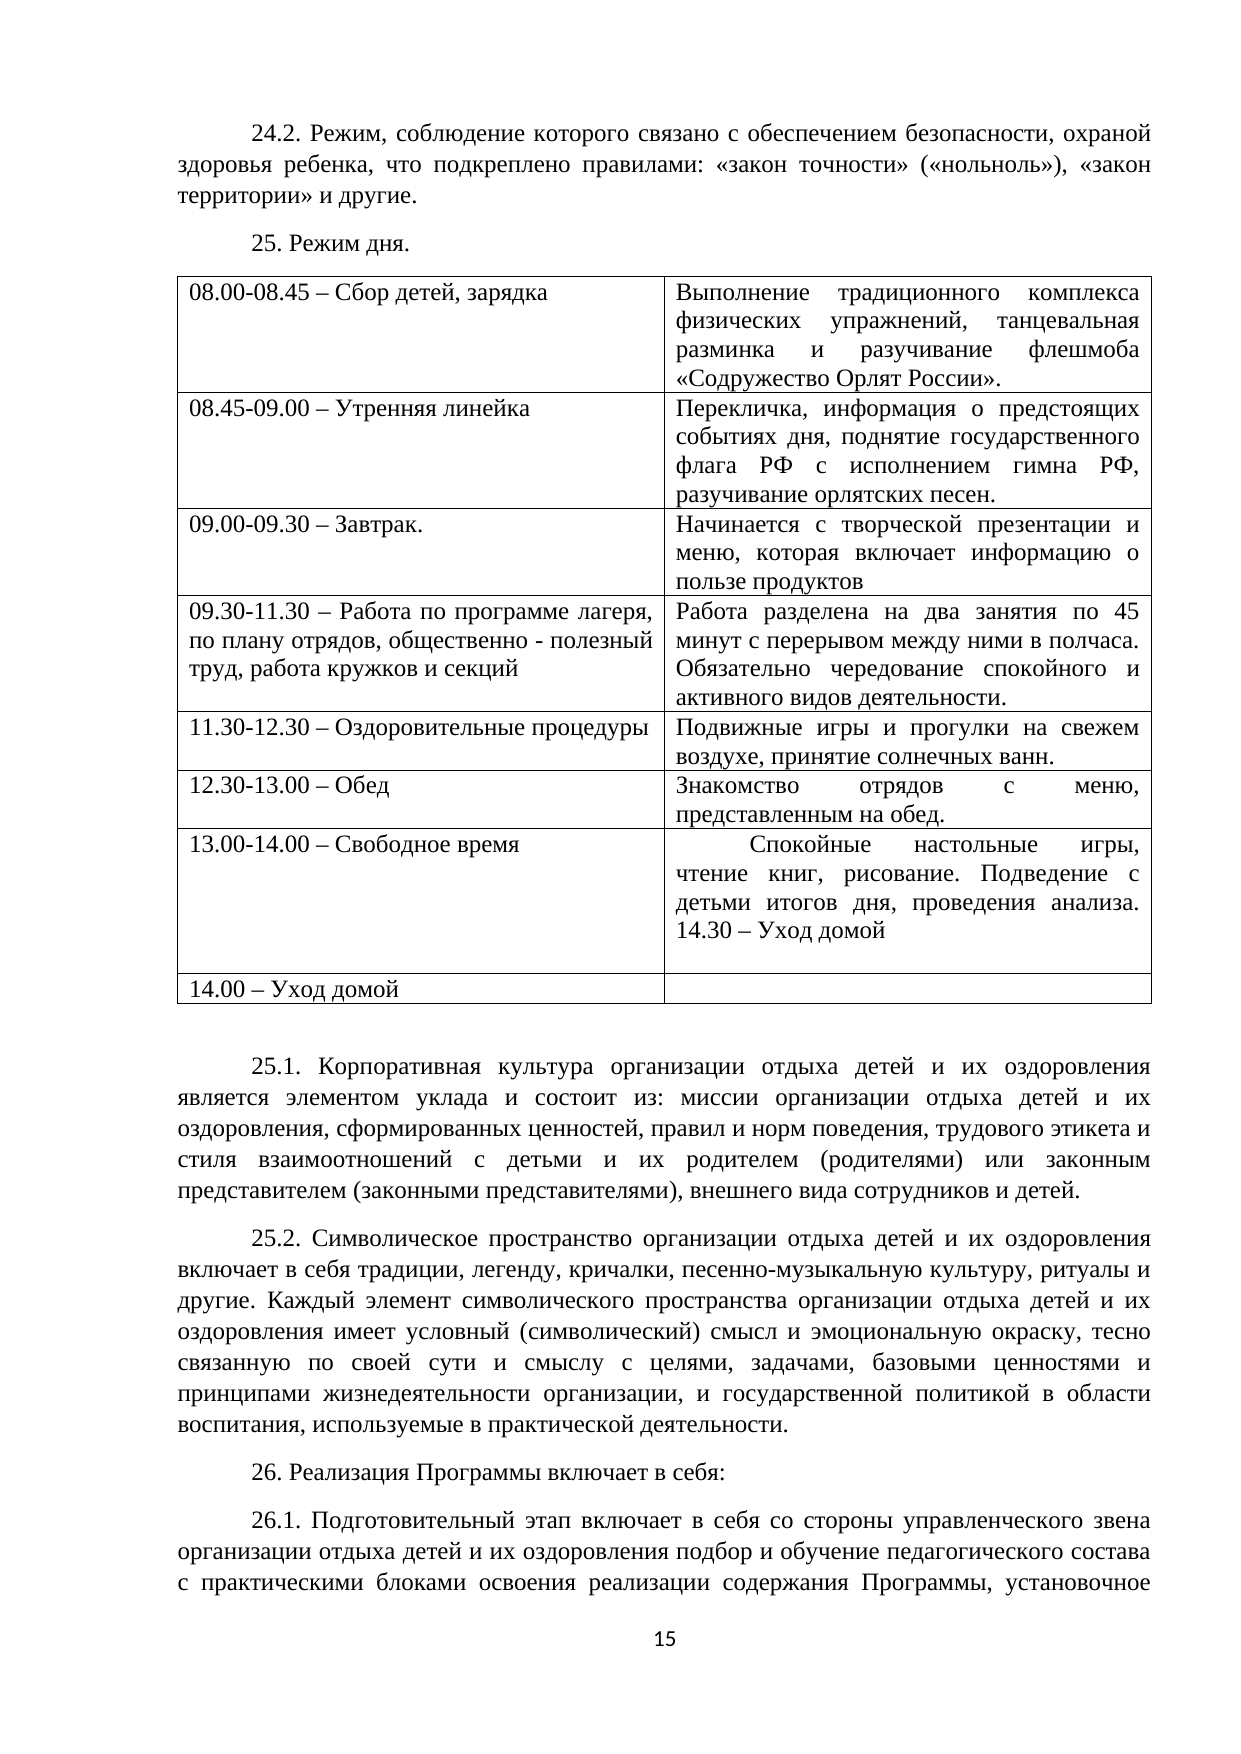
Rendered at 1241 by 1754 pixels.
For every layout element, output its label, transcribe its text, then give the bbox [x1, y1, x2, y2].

table_cell 08.45-09.00 – Утренняя линейка [178, 393, 664, 508]
table_header Выполнение традиционного комплекса физических упражнений, танцевальная разминка и разучивание флешмоба «Содружество Орлят России». [665, 277, 1151, 392]
text 26. Реализация Программы включает в себя: [177, 1457, 1152, 1486]
table_cell Знакомство отрядов с меню, представленным на обед. [665, 771, 1151, 828]
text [177, 1505, 1152, 1596]
table_cell Спокойные настольные игры, чтение книг, рисование. Подведение с детьми итогов дня, проведения анализа. 14.30 – Уход домой [665, 829, 1151, 973]
text 25. Режим дня. [177, 228, 1152, 257]
table_header 08.00-08.45 – Сбор детей, зарядка [178, 277, 664, 392]
table_cell [665, 974, 1151, 1003]
table_cell Подвижные игры и прогулки на свежем воздухе, принятие солнечных ванн. [665, 712, 1151, 769]
table_cell Перекличка, информация о предстоящих событиях дня, поднятие государственного флага РФ с исполнением гимна РФ, разучивание орлятских песен. [665, 393, 1151, 508]
table_cell 13.00-14.00 – Свободное время [178, 829, 664, 973]
table_cell Начинается с творческой презентации и меню, которая включает информацию о пользе продуктов [665, 509, 1151, 595]
table_cell 11.30-12.30 – Оздоровительные процедуры [178, 712, 664, 769]
table_cell 09.30-11.30 – Работа по программе лагеря, по плану отрядов, общественно - полезный труд, работа кружков и секций [178, 596, 664, 711]
text 25.1. Корпоративная культура организации отдыха детей и их оздоровления является элементом уклада и состоит из: миссии организации отдыха детей и их оздоровления, сформированных ценностей, правил и норм поведения, трудового этикета и стиля взаимоотношений с детьми и их родителем (родителями) или законным представителем (законными представителями), внешнего вида сотрудников и детей. [177, 1051, 1152, 1204]
table_cell 14.00 – Уход домой [178, 974, 664, 1003]
text 24.2. Режим, соблюдение которого связано с обеспечением безопасности, охраной здоровья ребенка, что подкреплено правилами: «закон точности» («нольноль»), «закон территории» и другие. [177, 118, 1152, 209]
table_cell Работа разделена на два занятия по 45 минут с перерывом между ними в полчаса. Обязательно чередование спокойного и активного видов деятельности. [665, 596, 1151, 711]
text 25.2. Символическое пространство организации отдыха детей и их оздоровления включает в себя традиции, легенду, кричалки, песенно-музыкальную культуру, ритуалы и другие. Каждый элемент символического пространства организации отдыха детей и их оздоровления имеет условный (символический) смысл и эмоциональную окраску, тесно связанную по своей сути и смыслу с целями, задачами, базовыми ценностями и принципами жизнедеятельности организации, и государственной политикой в области воспитания, используемые в практической деятельности. [177, 1223, 1152, 1438]
table_cell 09.00-09.30 – Завтрак. [178, 509, 664, 595]
table_cell 12.30-13.00 – Обед [178, 771, 664, 828]
